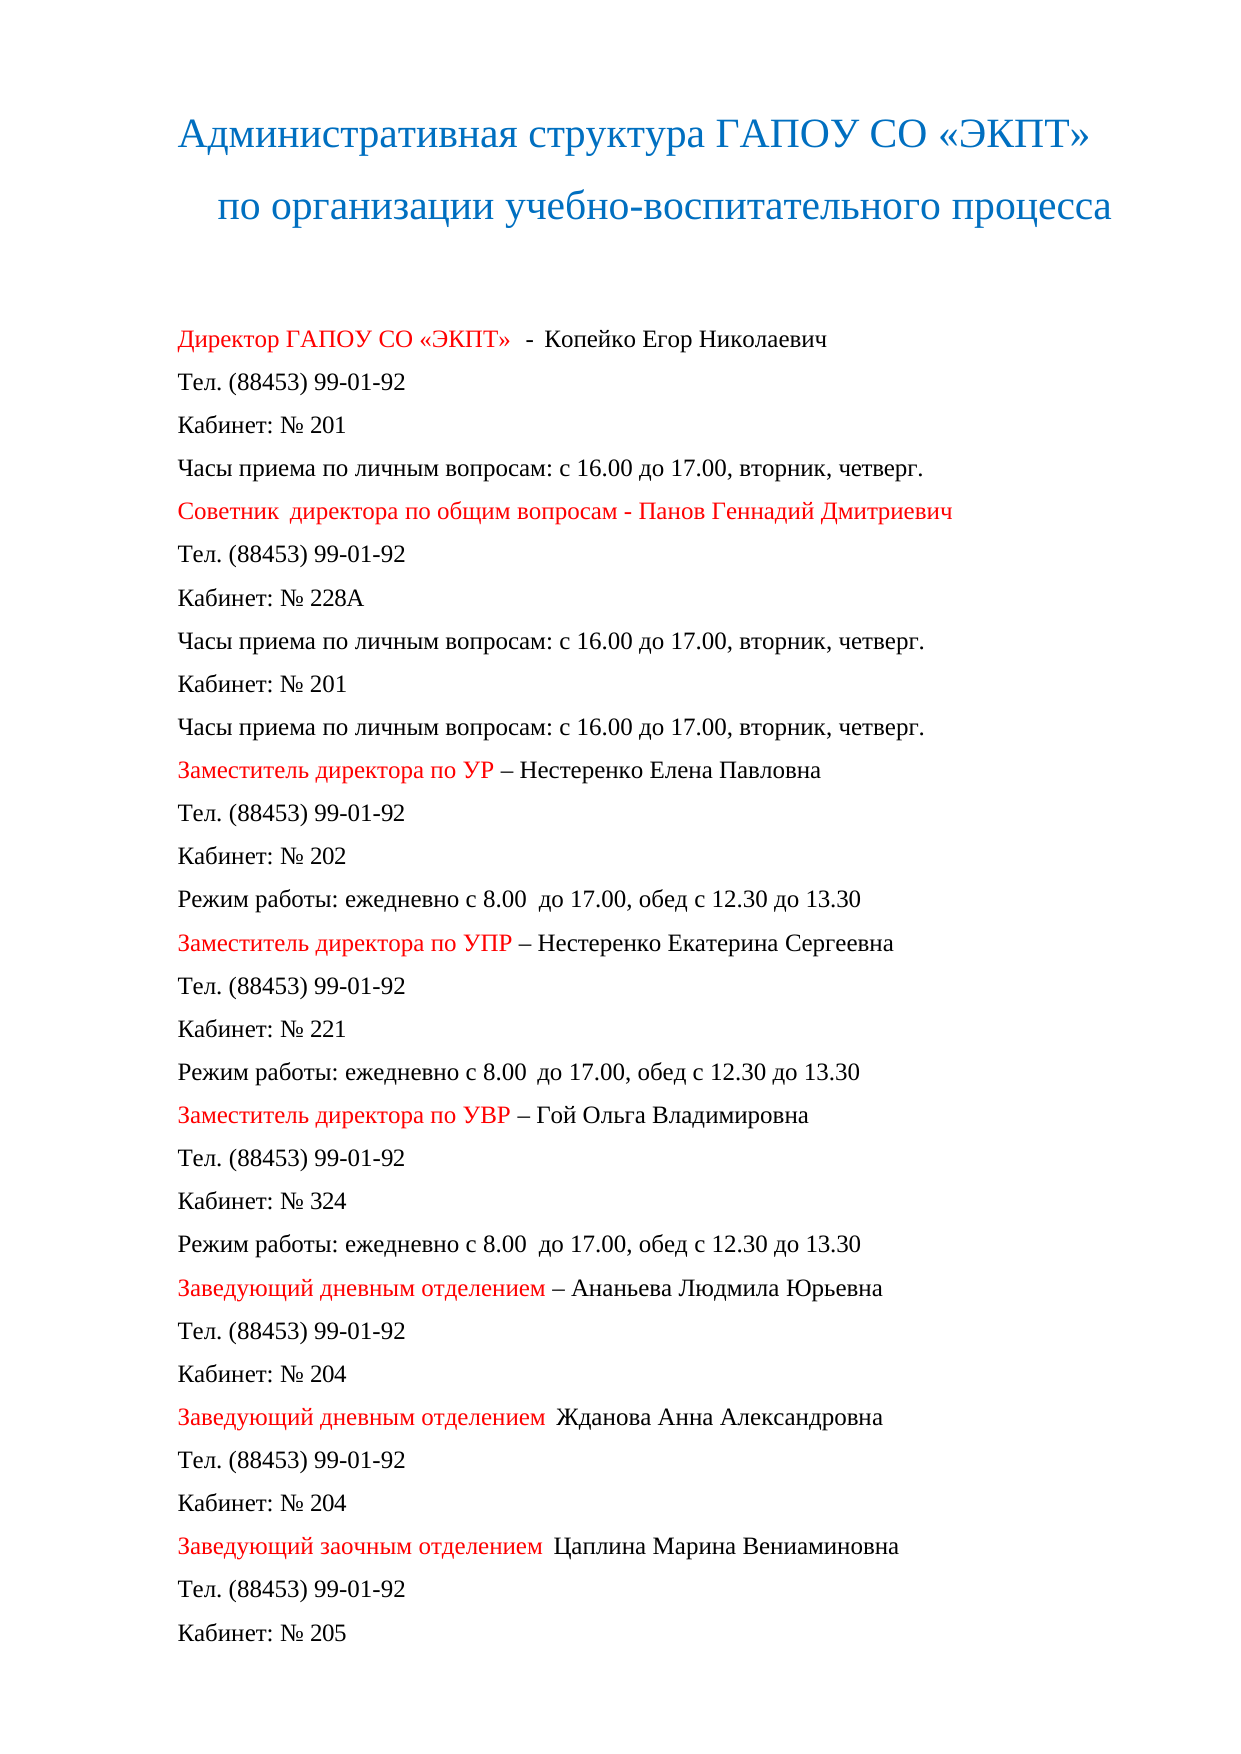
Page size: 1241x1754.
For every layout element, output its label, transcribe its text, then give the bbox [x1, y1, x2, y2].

text Часы приема по личным вопросам: с 16.00 до 17.00, вторник, четверг. Заместитель директора по УР – Нестеренко Елена Павловна [177, 712, 1049, 784]
text Заведующий дневным отделением – Ананьева Людмила Юрьевна Тел. (88453) 99-01-92 [177, 1273, 921, 1344]
text Заместитель директора по УПР – Нестеренко Екатерина Сергеевна Тел. (88453) 99-01-92 [177, 928, 921, 999]
subtitle Административная структура ГАПОУ СО «ЭКПТ» по организации учебно-воспитательного процесса [177, 108, 1132, 228]
text Режим работы: ежедневно с 8.00 до 17.00, обед с 12.30 до 13.30 Заместитель директора по УВР – Гой Ольга Владимировна [177, 1057, 868, 1129]
text Тел. (88453) 99-01-92 [177, 1143, 1146, 1172]
text Директор ГАПОУ СО «ЭКПТ» - Копейко Егор Николаевич Тел. (88453) 99-01-92 [177, 324, 868, 396]
text Часы приема по личным вопросам: с 16.00 до 17.00, вторник, четверг. Кабинет: № 201 [177, 626, 992, 698]
text Режим работы: ежедневно с 8.00 до 17.00, обед с 12.30 до 13.30 [177, 1229, 1146, 1258]
text Кабинет: № 221 [177, 1014, 1146, 1043]
text Тел. (88453) 99-01-92 [177, 798, 1146, 827]
text Заведующий дневным отделением Жданова Анна Александровна Тел. (88453) 99-01-92 [177, 1402, 921, 1474]
text Заведующий заочным отделением Цаплина Марина Вениаминовна Тел. (88453) 99-01-92 [177, 1531, 921, 1603]
text Часы приема по личным вопросам: с 16.00 до 17.00, вторник, четверг. [177, 453, 1146, 482]
text Кабинет: № 201 [177, 410, 1146, 439]
text Кабинет: № 204 [177, 1488, 1146, 1517]
text Режим работы: ежедневно с 8.00 до 17.00, обед с 12.30 до 13.30 [177, 884, 1146, 913]
text Кабинет: № 204 [177, 1359, 1146, 1388]
text Кабинет: № 205 [177, 1618, 1146, 1646]
text Кабинет: № 324 [177, 1186, 1146, 1215]
text Кабинет: № 202 [177, 841, 1146, 870]
text Советник директора по общим вопросам - Панов Геннадий Дмитриевич Тел. (88453) 99-01-92 [177, 496, 992, 568]
text Кабинет: № 228А [177, 583, 1146, 611]
